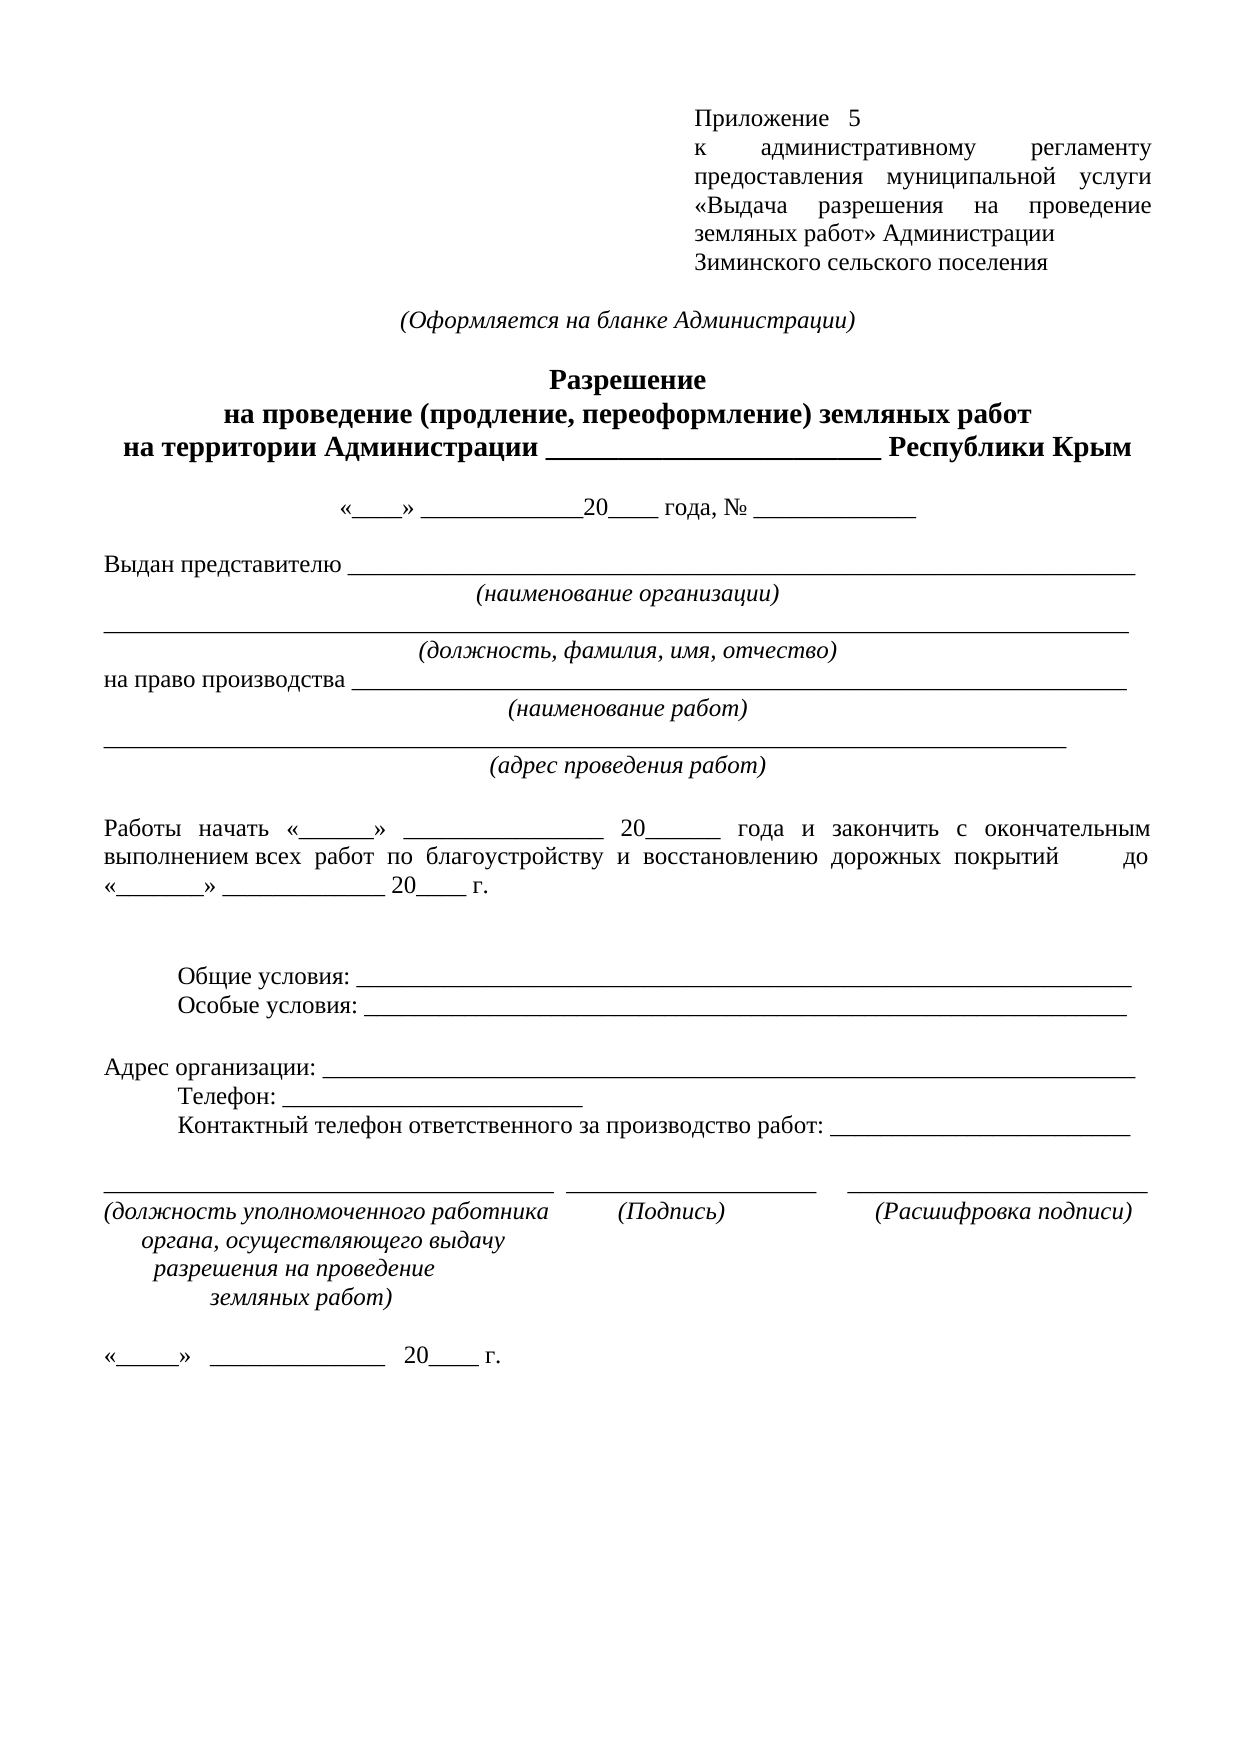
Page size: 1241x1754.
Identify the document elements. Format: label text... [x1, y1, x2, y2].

text «____» _____________20____ года, № _____________ [103, 492, 1152, 520]
text земляных работ) [103, 1282, 1152, 1311]
text Разрешение [103, 362, 1152, 396]
text _____________________________________________________________________________ [103, 722, 1152, 750]
text (адрес проведения работ) [103, 750, 1152, 779]
text Контактный телефон ответственного за производство работ: ________________________ [103, 1110, 1152, 1138]
text Приложение 5 [694, 103, 1152, 132]
text Общие условия: ______________________________________________________________ [103, 961, 1152, 990]
text (должность, фамилия, имя, отчество) [103, 635, 1152, 664]
text Работы начать «______» ________________ 20______ года и закончить с окончательным выполнением всех работ по благоустройству и восстановлению дорожных покрытий до «_______» _____________ 20____ г. [103, 813, 1152, 899]
text Особые условия: _____________________________________________________________ [103, 990, 1152, 1019]
text Адрес организации: _________________________________________________________________ [103, 1052, 1152, 1081]
text органа, осуществляющего выдачу [103, 1225, 1152, 1253]
text ____________________________________ ____________________ ________________________ [103, 1167, 1152, 1196]
text (должность уполномоченного работника (Подпись) (Расшифровка подписи) [103, 1196, 1152, 1225]
text (наименование работ) [103, 693, 1152, 722]
text на территории Администрации _______________________ Республики Крым [103, 429, 1152, 463]
text __________________________________________________________________________________ [103, 607, 1152, 635]
text (Оформляется на бланке Администрации) [103, 305, 1152, 333]
text Выдан представителю _______________________________________________________________ [103, 549, 1152, 578]
text (наименование организации) [103, 578, 1152, 607]
text на право производства ______________________________________________________________ [103, 664, 1152, 693]
text на проведение (продление, переоформление) земляных работ [103, 396, 1152, 429]
text Телефон: ________________________ [103, 1081, 1152, 1110]
text разрешения на проведение [103, 1253, 1152, 1282]
text «_____» ______________ 20____ г. [103, 1340, 1152, 1368]
text к административному регламенту предоставления муниципальной услуги «Выдача разрешения на проведение земляных работ» Администрации [694, 132, 1152, 247]
text Зиминского сельского поселения [694, 247, 1152, 276]
